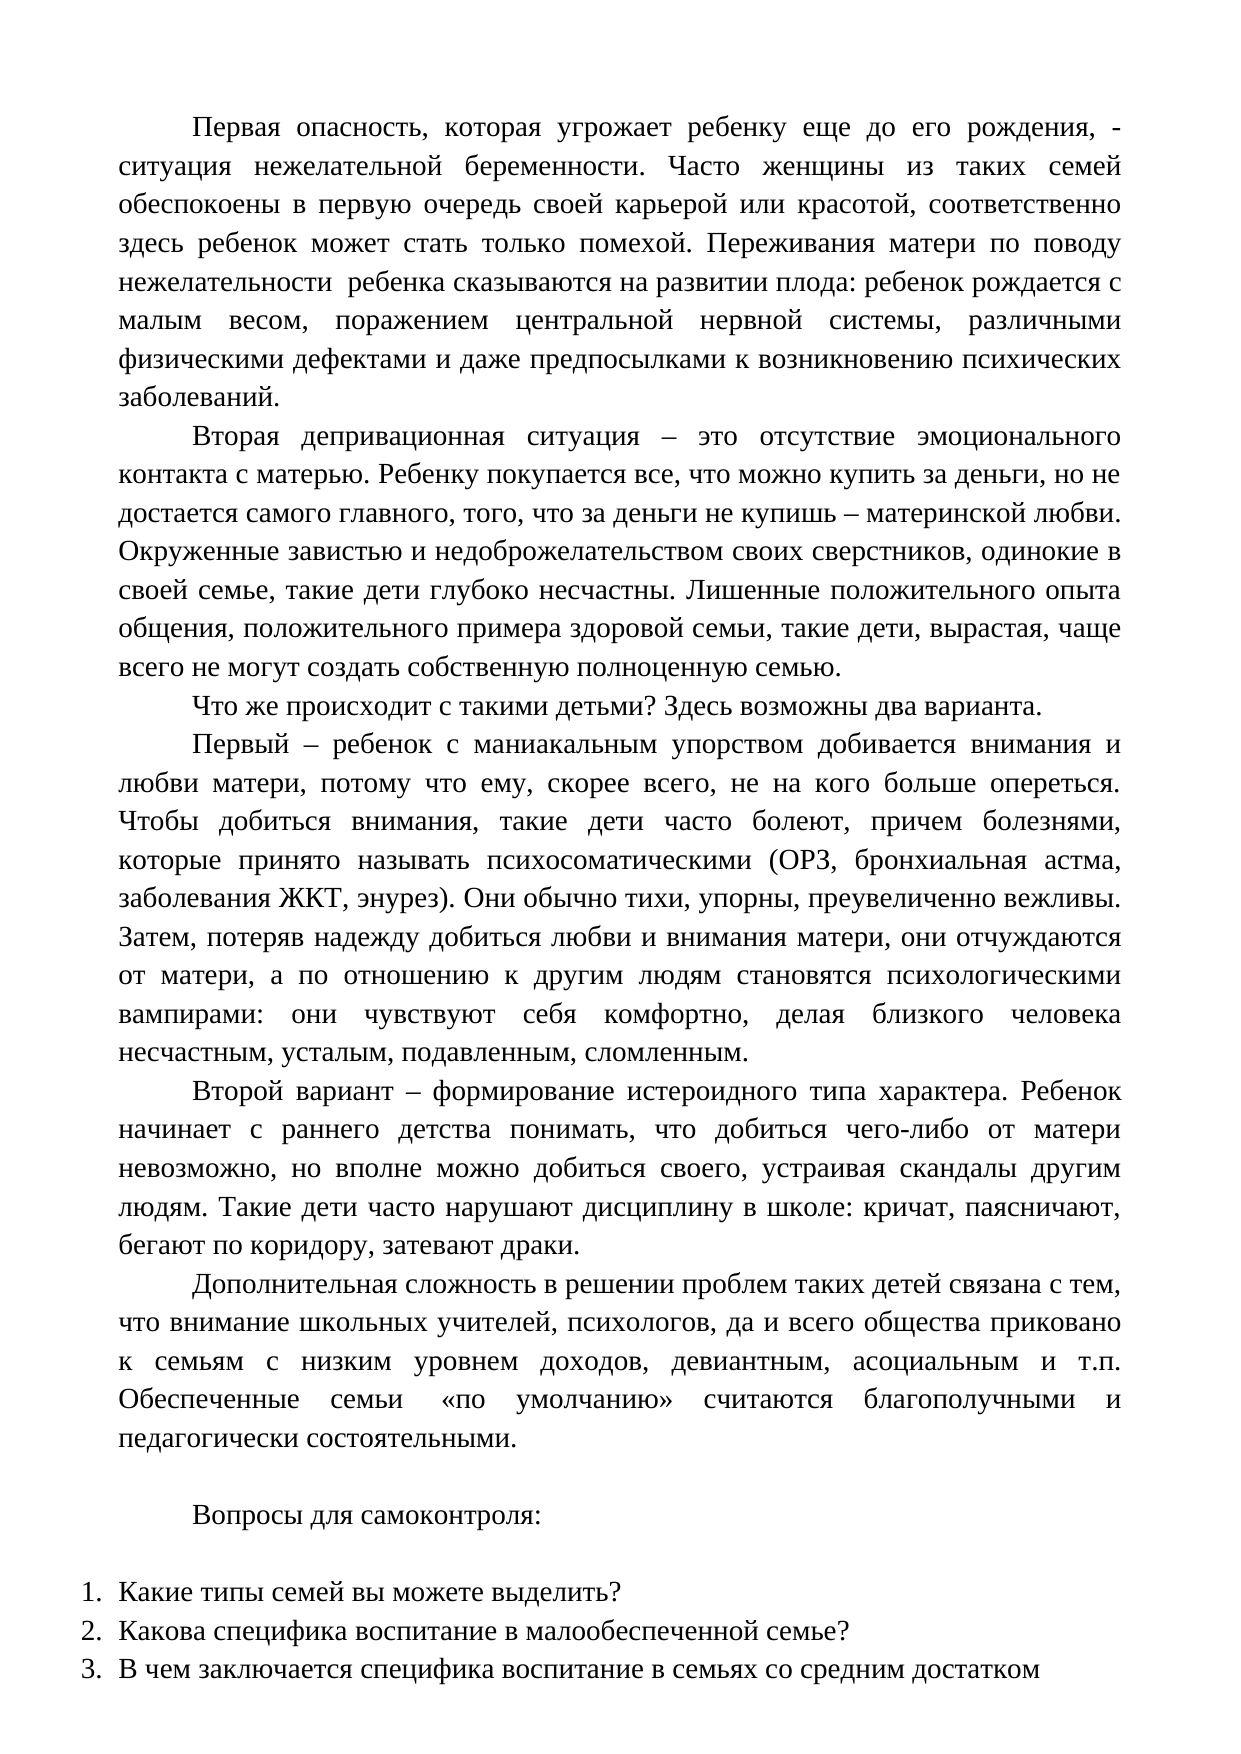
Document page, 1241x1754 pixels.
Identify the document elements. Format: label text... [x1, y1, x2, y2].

list Какова специфика воспитание в малообеспеченной семье? [81, 1613, 1122, 1646]
text Вторая депривационная ситуация – это отсутствие эмоционального контакта с матерью. Ребенку покупается все, что можно купить за деньги, но не достается самого главного, того, что за деньги не купишь – материнской любви. Окруженные завистью и недоброжелательством своих сверстников, одинокие в своей семье, такие дети глубоко несчастны. Лишенные положительного опыта общения, положительного примера здоровой семьи, такие дети, вырастая, чаще всего не могут создать собственную полноценную семью. [118, 418, 1122, 683]
text Что же происходит с такими детьми? Здесь возможны два варианта. [118, 688, 1122, 721]
text Вопросы для самоконтроля: [118, 1497, 1122, 1531]
text Второй вариант – формирование истероидного типа характера. Ребенок начинает с раннего детства понимать, что добиться чего-либо от матери невозможно, но вполне можно добиться своего, устраивая скандалы другим людям. Такие дети часто нарушают дисциплину в школе: кричат, паясничают, бегают по коридору, затевают драки. [118, 1073, 1122, 1261]
subtitle Какие типы семей вы можете выделить? [81, 1574, 1122, 1608]
list В чем заключается специфика воспитание в семьях со средним достатком [81, 1651, 1122, 1685]
text Дополнительная сложность в решении проблем таких детей связана с тем, что внимание школьных учителей, психологов, да и всего общества приковано к семьям с низким уровнем доходов, девиантным, асоциальным и т.п. Обеспеченные семьи «по умолчанию» считаются благополучными и педагогически состоятельными. [118, 1266, 1122, 1453]
text Первая опасность, которая угрожает ребенку еще до его рождения, - ситуация нежелательной беременности. Часто женщины из таких семей обеспокоены в первую очередь своей карьерой или красотой, соответственно здесь ребенок может стать только помехой. Переживания матери по поводу нежелательности ребенка сказываются на развитии плода: ребенок рождается с малым весом, поражением центральной нервной системы, различными физическими дефектами и даже предпосылками к возникновению психических заболеваний. [118, 109, 1122, 413]
text Первый – ребенок с маниакальным упорством добивается внимания и любви матери, потому что ему, скорее всего, не на кого больше опереться. Чтобы добиться внимания, такие дети часто болеют, причем болезнями, которые принято называть психосоматическими (ОРЗ, бронхиальная астма, заболевания ЖКТ, энурез). Они обычно тихи, упорны, преувеличенно вежливы. Затем, потеряв надежду добиться любви и внимания матери, они отчуждаются от матери, а по отношению к другим людям становятся психологическими вампирами: они чувствуют себя комфортно, делая близкого человека несчастным, усталым, подавленным, сломленным. [118, 726, 1122, 1068]
